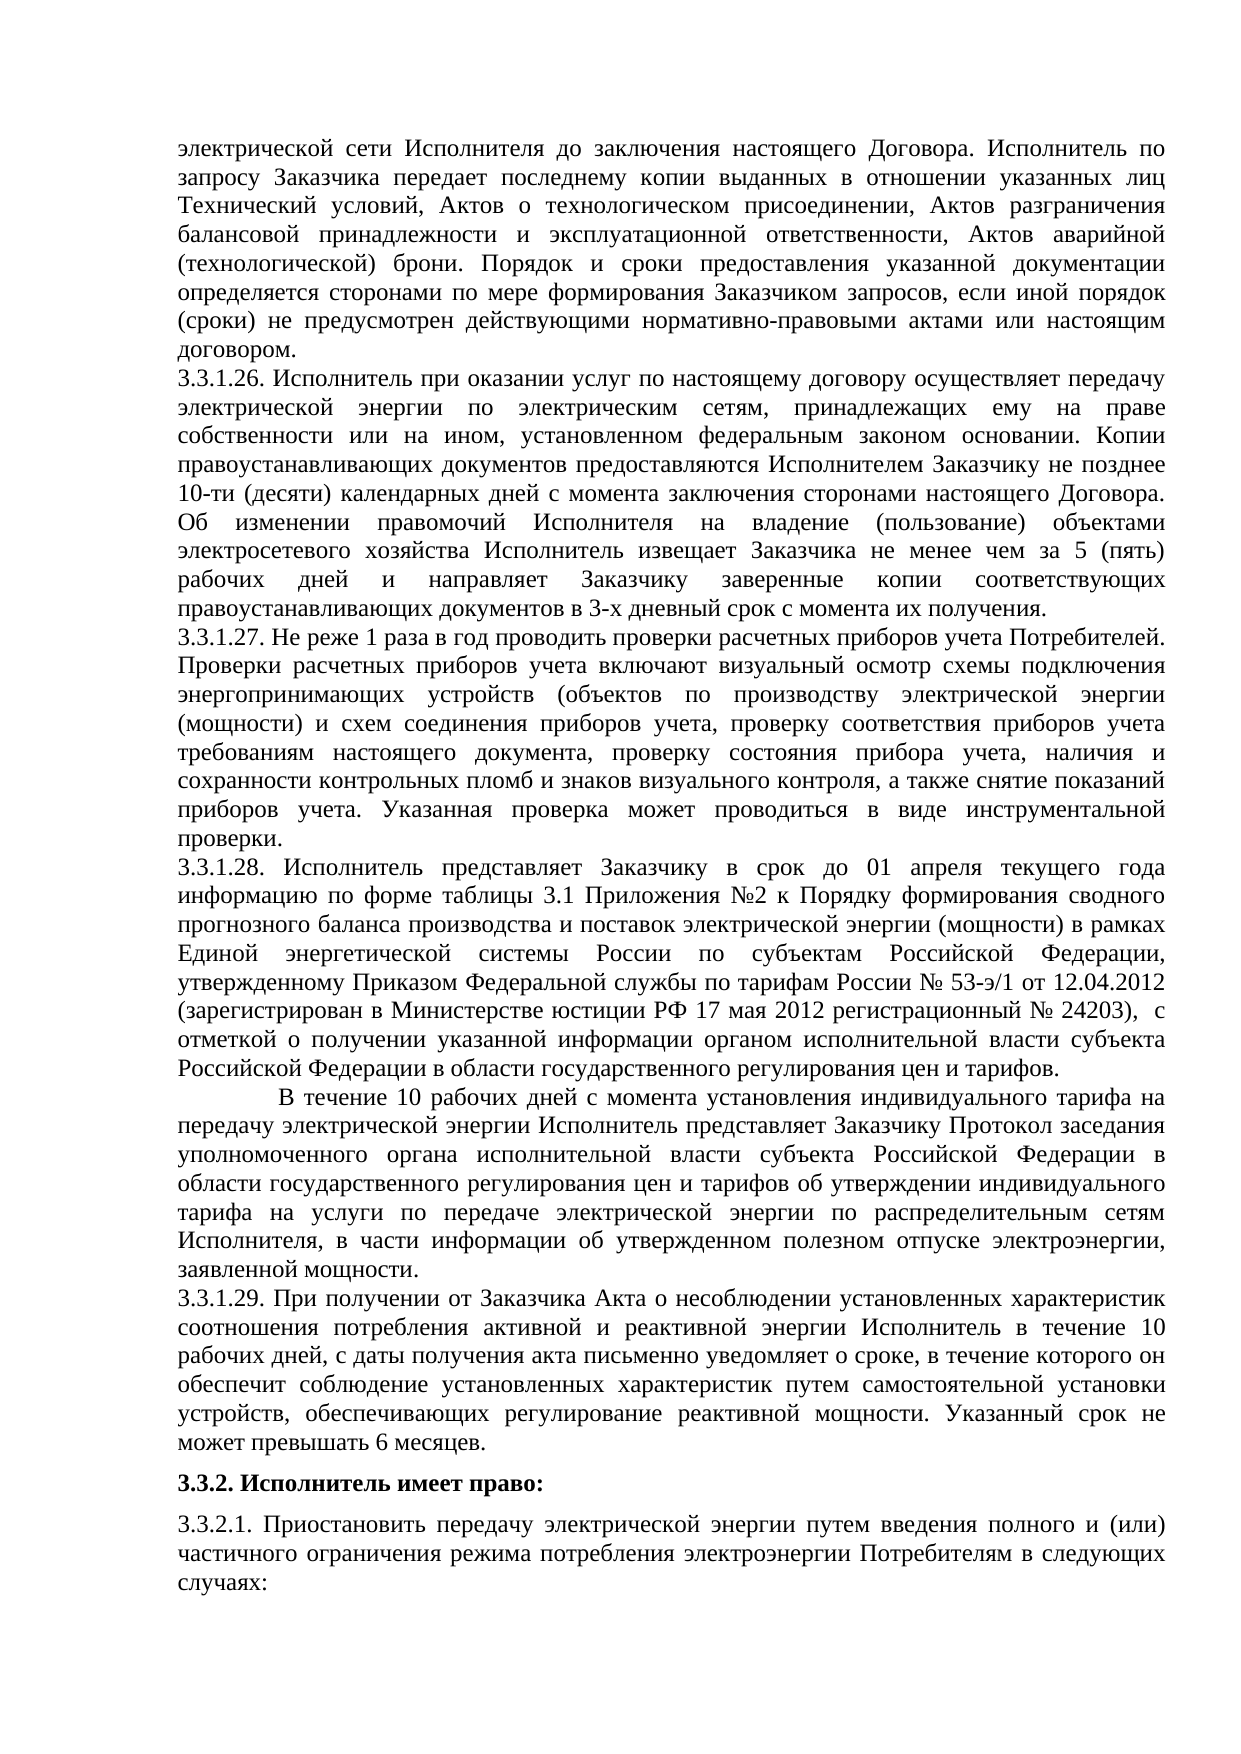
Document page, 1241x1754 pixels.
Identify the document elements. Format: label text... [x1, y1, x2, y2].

text В течение 10 рабочих дней с момента установления индивидуального тарифа на передачу электрической энергии Исполнитель представляет Заказчику Протокол заседания уполномоченного органа исполнительной власти субъекта Российской Федерации в области государственного регулирования цен и тарифов об утверждении индивидуального тарифа на услуги по передаче электрической энергии по распределительным сетям Исполнителя, в части информации об утвержденном полезном отпуске электроэнергии, заявленной мощности. [177, 1082, 1166, 1283]
text 3.3.1.26. Исполнитель при оказании услуг по настоящему договору осуществляет передачу электрической энергии по электрическим сетям, принадлежащих ему на праве собственности или на ином, установленном федеральным законом основании. Копии правоустанавливающих документов предоставляются Исполнителем Заказчику не позднее 10-ти (десяти) календарных дней с момента заключения сторонами настоящего Договора. Об изменении правомочий Исполнителя на владение (пользование) объектами электросетевого хозяйства Исполнитель извещает Заказчика не менее чем за 5 (пять) рабочих дней и направляет Заказчику заверенные копии соответствующих правоустанавливающих документов в 3-х дневный срок с момента их получения. [177, 363, 1166, 622]
text 3.3.1.29. При получении от Заказчика Акта о несоблюдении установленных характеристик соотношения потребления активной и реактивной энергии Исполнитель в течение 10 рабочих дней, с даты получения акта письменно уведомляет о сроке, в течение которого он обеспечит соблюдение установленных характеристик путем самостоятельной установки устройств, обеспечивающих регулирование реактивной мощности. Указанный срок не может превышать 6 месяцев. [177, 1283, 1166, 1455]
text 3.3.1.28. Исполнитель представляет Заказчику в срок до 01 апреля текущего года информацию по форме таблицы 3.1 Приложения №2 к Порядку формирования сводного прогнозного баланса производства и поставок электрической энергии (мощности) в рамках Единой энергетической системы России по субъектам Российской Федерации, утвержденному Приказом Федеральной службы по тарифам России № 53-э/1 от 12.04.2012 (зарегистрирован в Министерстве юстиции РФ 17 мая 2012 регистрационный № 24203), с отметкой о получении указанной информации органом исполнительной власти субъекта Российской Федерации в области государственного регулирования цен и тарифов. [177, 852, 1166, 1082]
text 3.3.2.1. Приостановить передачу электрической энергии путем введения полного и (или) частичного ограничения режима потребления электроэнергии Потребителям в следующих случаях: [177, 1509, 1166, 1595]
text 3.3.2. Исполнитель имеет право: [177, 1468, 1166, 1497]
text 3.3.1.27. Не реже 1 раза в год проводить проверки расчетных приборов учета Потребителей. Проверки расчетных приборов учета включают визуальный осмотр схемы подключения энергопринимающих устройств (объектов по производству электрической энергии (мощности) и схем соединения приборов учета, проверку соответствия приборов учета требованиям настоящего документа, проверку состояния прибора учета, наличия и сохранности контрольных пломб и знаков визуального контроля, а также снятие показаний приборов учета. Указанная проверка может проводиться в виде инструментальной проверки. [177, 622, 1166, 852]
